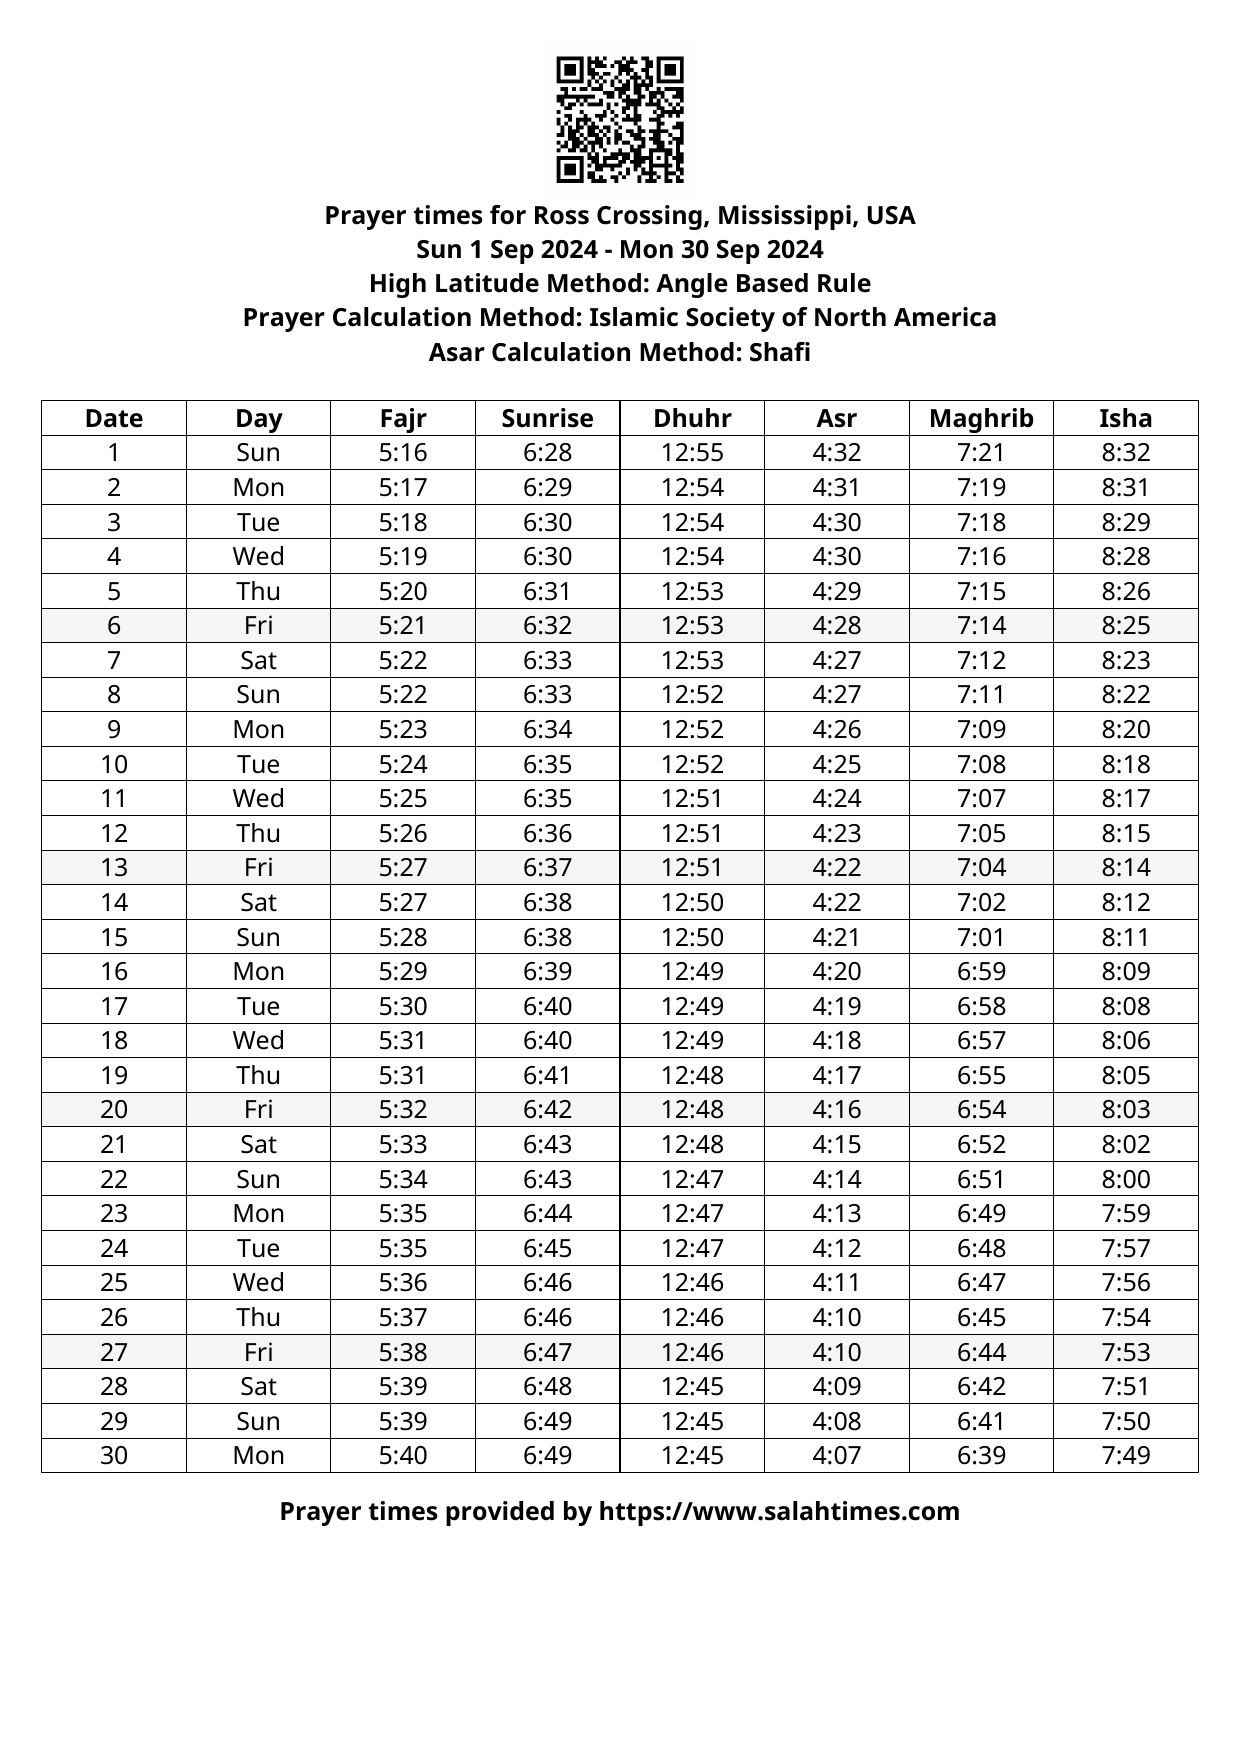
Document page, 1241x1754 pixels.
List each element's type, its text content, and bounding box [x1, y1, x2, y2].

table_header Isha [1054, 401, 1198, 434]
table_cell Tue [187, 747, 330, 780]
table_cell 6:33 [476, 643, 619, 677]
table_cell 24 [42, 1231, 186, 1264]
table_cell 7:54 [1054, 1300, 1198, 1334]
table_cell 12:48 [621, 1127, 764, 1161]
table_cell 6:33 [476, 678, 619, 711]
table_cell 5:30 [331, 989, 475, 1022]
table_cell 8:18 [1054, 747, 1198, 780]
table_cell 4:16 [765, 1093, 909, 1126]
table_cell 7:14 [910, 609, 1053, 642]
table_cell 8:02 [1054, 1127, 1198, 1161]
table_cell 5:27 [331, 885, 475, 919]
table_cell 16 [42, 954, 186, 988]
table_cell 21 [42, 1127, 186, 1161]
table_cell 12 [42, 816, 186, 849]
table_cell 8:11 [1054, 920, 1198, 953]
table_cell 7:56 [1054, 1266, 1198, 1299]
table_cell 6:34 [476, 712, 619, 746]
table_cell 12:54 [621, 470, 764, 504]
table_cell 5:23 [331, 712, 475, 746]
table_cell 6:39 [476, 954, 619, 988]
text Prayer times for Ross Crossing, Mississippi, USA [42, 198, 1198, 232]
table_cell Fri [187, 1335, 330, 1368]
table_cell 4:12 [765, 1231, 909, 1264]
table_cell 15 [42, 920, 186, 953]
table_cell 6:41 [476, 1058, 619, 1092]
table_cell 6:58 [910, 989, 1053, 1022]
table_cell 27 [42, 1335, 186, 1368]
table_cell 4:15 [765, 1127, 909, 1161]
table_cell 4:07 [765, 1439, 909, 1472]
table_cell 6:30 [476, 505, 619, 538]
table_cell Fri [187, 609, 330, 642]
table_cell 14 [42, 885, 186, 919]
text High Latitude Method: Angle Based Rule [42, 266, 1198, 300]
table_cell 6:41 [910, 1404, 1053, 1437]
table_cell 8:20 [1054, 712, 1198, 746]
table_cell 5:16 [331, 436, 475, 469]
table_cell 12:48 [621, 1058, 764, 1092]
table_cell 6:40 [476, 1024, 619, 1057]
table_cell 12:52 [621, 747, 764, 780]
table_cell 5:17 [331, 470, 475, 504]
table_cell Mon [187, 712, 330, 746]
table_cell 5:39 [331, 1404, 475, 1437]
table_cell 12:46 [621, 1335, 764, 1368]
table_cell 5:38 [331, 1335, 475, 1368]
table_cell 7:16 [910, 539, 1053, 573]
table_cell 4:23 [765, 816, 909, 849]
table_cell 6:46 [476, 1300, 619, 1334]
table_cell 4:22 [765, 851, 909, 884]
table_cell 12:48 [621, 1093, 764, 1126]
table_cell Wed [187, 781, 330, 815]
table_cell 12:53 [621, 609, 764, 642]
table_cell 12:51 [621, 851, 764, 884]
table_cell 6:42 [476, 1093, 619, 1126]
table_cell 12:52 [621, 712, 764, 746]
table_cell 6:45 [476, 1231, 619, 1264]
table_cell 5:28 [331, 920, 475, 953]
text Prayer times provided by https://www.salahtimes.com [42, 1494, 1198, 1528]
table_cell 8:25 [1054, 609, 1198, 642]
table_cell 1 [42, 436, 186, 469]
table_cell 5:36 [331, 1266, 475, 1299]
table_cell 5:27 [331, 851, 475, 884]
table_cell 6 [42, 609, 186, 642]
table_cell 10 [42, 747, 186, 780]
table_cell 5:20 [331, 574, 475, 607]
table_cell 25 [42, 1266, 186, 1299]
table_cell 12:53 [621, 643, 764, 677]
table_cell 28 [42, 1369, 186, 1403]
table_cell 4:27 [765, 643, 909, 677]
table_cell Sat [187, 885, 330, 919]
table_cell 12:54 [621, 505, 764, 538]
table_cell 4:17 [765, 1058, 909, 1092]
table_cell 6:38 [476, 885, 619, 919]
table_cell 5 [42, 574, 186, 607]
table_cell 5:31 [331, 1024, 475, 1057]
table_cell 6:29 [476, 470, 619, 504]
table_cell 4:19 [765, 989, 909, 1022]
table_cell 4:29 [765, 574, 909, 607]
table_cell 12:45 [621, 1404, 764, 1437]
table_cell 17 [42, 989, 186, 1022]
table_cell 6:47 [476, 1335, 619, 1368]
table_cell 6:54 [910, 1093, 1053, 1126]
table_cell 5:26 [331, 816, 475, 849]
table_cell 12:47 [621, 1231, 764, 1264]
table_cell 5:24 [331, 747, 475, 780]
table_cell 6:49 [476, 1439, 619, 1472]
table_cell Mon [187, 1439, 330, 1472]
table_cell 6:46 [476, 1266, 619, 1299]
table_cell 5:35 [331, 1196, 475, 1230]
table_cell 4 [42, 539, 186, 573]
table_cell 12:45 [621, 1439, 764, 1472]
table_cell 5:33 [331, 1127, 475, 1161]
table_cell 6:49 [476, 1404, 619, 1437]
table_cell Sat [187, 643, 330, 677]
table_cell 7:12 [910, 643, 1053, 677]
table_cell Wed [187, 1266, 330, 1299]
table_cell 5:32 [331, 1093, 475, 1126]
table_cell 8:28 [1054, 539, 1198, 573]
table_cell 7:05 [910, 816, 1053, 849]
table_cell 30 [42, 1439, 186, 1472]
table_cell 8:06 [1054, 1024, 1198, 1057]
table_cell 12:50 [621, 885, 764, 919]
table_cell 5:39 [331, 1369, 475, 1403]
table_cell 12:55 [621, 436, 764, 469]
table_cell 4:20 [765, 954, 909, 988]
table_header Date [42, 401, 186, 434]
table_cell Tue [187, 505, 330, 538]
table_cell 6:48 [476, 1369, 619, 1403]
table_cell 6:36 [476, 816, 619, 849]
picture [542, 41, 699, 198]
table_cell 22 [42, 1162, 186, 1195]
table_cell 6:49 [910, 1196, 1053, 1230]
table_cell 3 [42, 505, 186, 538]
table_cell 4:22 [765, 885, 909, 919]
table_cell 7:08 [910, 747, 1053, 780]
table_cell Thu [187, 1300, 330, 1334]
table_cell 8:08 [1054, 989, 1198, 1022]
table_cell 6:43 [476, 1127, 619, 1161]
table_cell 6:44 [910, 1335, 1053, 1368]
table_cell 4:09 [765, 1369, 909, 1403]
table_cell 4:21 [765, 920, 909, 953]
table_cell 5:22 [331, 643, 475, 677]
table_cell 4:25 [765, 747, 909, 780]
table_cell 4:27 [765, 678, 909, 711]
table_cell Thu [187, 816, 330, 849]
table_cell 4:14 [765, 1162, 909, 1195]
table_cell 6:47 [910, 1266, 1053, 1299]
table_cell 7:18 [910, 505, 1053, 538]
table_cell 5:31 [331, 1058, 475, 1092]
table_cell 18 [42, 1024, 186, 1057]
table_cell 7:49 [1054, 1439, 1198, 1472]
text Prayer Calculation Method: Islamic Society of North America [42, 300, 1198, 334]
table_cell Mon [187, 954, 330, 988]
table_cell Sun [187, 678, 330, 711]
table_cell 8:15 [1054, 816, 1198, 849]
table_cell 8 [42, 678, 186, 711]
table_cell 8:17 [1054, 781, 1198, 815]
table_cell 6:59 [910, 954, 1053, 988]
table_cell 7:59 [1054, 1196, 1198, 1230]
table_cell 6:52 [910, 1127, 1053, 1161]
table_header Asr [765, 401, 909, 434]
table_cell Thu [187, 1058, 330, 1092]
table_cell 6:35 [476, 781, 619, 815]
table_cell 11 [42, 781, 186, 815]
table_cell 4:30 [765, 505, 909, 538]
table_cell Sun [187, 920, 330, 953]
table_cell 7:04 [910, 851, 1053, 884]
table_cell 4:31 [765, 470, 909, 504]
table_cell 7:11 [910, 678, 1053, 711]
table_cell Thu [187, 574, 330, 607]
table_header Maghrib [910, 401, 1053, 434]
table_cell 8:00 [1054, 1162, 1198, 1195]
table_cell 6:39 [910, 1439, 1053, 1472]
table_cell Sun [187, 1162, 330, 1195]
table_cell 26 [42, 1300, 186, 1334]
table_header Dhuhr [621, 401, 764, 434]
table_cell 12:52 [621, 678, 764, 711]
table_cell Fri [187, 1093, 330, 1126]
table_cell 5:21 [331, 609, 475, 642]
table_cell 7:09 [910, 712, 1053, 746]
table_cell 12:51 [621, 781, 764, 815]
table_cell 7:01 [910, 920, 1053, 953]
table_cell 5:34 [331, 1162, 475, 1195]
table_cell 23 [42, 1196, 186, 1230]
table_cell 8:09 [1054, 954, 1198, 988]
table_cell 4:11 [765, 1266, 909, 1299]
table_cell 6:55 [910, 1058, 1053, 1092]
table_cell 8:23 [1054, 643, 1198, 677]
table_cell 5:18 [331, 505, 475, 538]
table_cell 4:08 [765, 1404, 909, 1437]
table_cell 12:45 [621, 1369, 764, 1403]
table_cell Tue [187, 989, 330, 1022]
table_cell Fri [187, 851, 330, 884]
table_cell Sat [187, 1369, 330, 1403]
table_cell 6:30 [476, 539, 619, 573]
table_cell 7:19 [910, 470, 1053, 504]
table_cell 19 [42, 1058, 186, 1092]
table_cell 12:54 [621, 539, 764, 573]
table_cell 20 [42, 1093, 186, 1126]
table_cell 4:10 [765, 1300, 909, 1334]
table_cell Mon [187, 1196, 330, 1230]
table_cell Sat [187, 1127, 330, 1161]
table_header Day [187, 401, 330, 434]
table_cell 5:25 [331, 781, 475, 815]
table_cell 12:46 [621, 1300, 764, 1334]
table_cell 4:28 [765, 609, 909, 642]
table_header Sunrise [476, 401, 619, 434]
table_cell 5:35 [331, 1231, 475, 1264]
table_cell 6:45 [910, 1300, 1053, 1334]
table_cell 6:48 [910, 1231, 1053, 1264]
table_cell 2 [42, 470, 186, 504]
table_cell 6:40 [476, 989, 619, 1022]
table_cell 6:42 [910, 1369, 1053, 1403]
table_cell 4:13 [765, 1196, 909, 1230]
text Asar Calculation Method: Shafi [42, 334, 1198, 368]
table_cell 8:05 [1054, 1058, 1198, 1092]
table_cell 8:03 [1054, 1093, 1198, 1126]
table_cell 12:49 [621, 989, 764, 1022]
table_cell 5:40 [331, 1439, 475, 1472]
table_cell 6:44 [476, 1196, 619, 1230]
table_cell 6:43 [476, 1162, 619, 1195]
table_cell Wed [187, 539, 330, 573]
table_cell 6:57 [910, 1024, 1053, 1057]
table_cell 5:37 [331, 1300, 475, 1334]
table_cell 4:30 [765, 539, 909, 573]
table_cell 7:15 [910, 574, 1053, 607]
table_cell 8:31 [1054, 470, 1198, 504]
table_cell 7 [42, 643, 186, 677]
table_cell 12:49 [621, 954, 764, 988]
table_cell 8:12 [1054, 885, 1198, 919]
table_cell Sun [187, 1404, 330, 1437]
table_cell 7:51 [1054, 1369, 1198, 1403]
table_cell 7:21 [910, 436, 1053, 469]
table_cell 6:28 [476, 436, 619, 469]
table_cell 8:22 [1054, 678, 1198, 711]
table_cell 6:37 [476, 851, 619, 884]
table_cell 7:57 [1054, 1231, 1198, 1264]
table_cell 6:51 [910, 1162, 1053, 1195]
table_cell Tue [187, 1231, 330, 1264]
table_cell 6:32 [476, 609, 619, 642]
table_cell 13 [42, 851, 186, 884]
table_cell 12:47 [621, 1196, 764, 1230]
table_cell 12:53 [621, 574, 764, 607]
table_cell 5:22 [331, 678, 475, 711]
table_header Fajr [331, 401, 475, 434]
table_cell 7:50 [1054, 1404, 1198, 1437]
text Sun 1 Sep 2024 - Mon 30 Sep 2024 [42, 232, 1198, 266]
table_cell 8:29 [1054, 505, 1198, 538]
table_cell 6:35 [476, 747, 619, 780]
table_cell Wed [187, 1024, 330, 1057]
table_cell 12:51 [621, 816, 764, 849]
table_cell 6:38 [476, 920, 619, 953]
table_cell 8:32 [1054, 436, 1198, 469]
table_cell 29 [42, 1404, 186, 1437]
table_cell 8:14 [1054, 851, 1198, 884]
table_cell 12:47 [621, 1162, 764, 1195]
table_cell 4:26 [765, 712, 909, 746]
table_cell 4:10 [765, 1335, 909, 1368]
table_cell 12:49 [621, 1024, 764, 1057]
table_cell 6:31 [476, 574, 619, 607]
table_cell 5:29 [331, 954, 475, 988]
table_cell Sun [187, 436, 330, 469]
table_cell 7:07 [910, 781, 1053, 815]
table_cell 4:24 [765, 781, 909, 815]
table_cell 5:19 [331, 539, 475, 573]
table_cell 7:53 [1054, 1335, 1198, 1368]
table_cell 12:50 [621, 920, 764, 953]
table_cell Mon [187, 470, 330, 504]
table_cell 7:02 [910, 885, 1053, 919]
table_cell 4:18 [765, 1024, 909, 1057]
table_cell 8:26 [1054, 574, 1198, 607]
table_cell 4:32 [765, 436, 909, 469]
table_cell 9 [42, 712, 186, 746]
table_cell 12:46 [621, 1266, 764, 1299]
